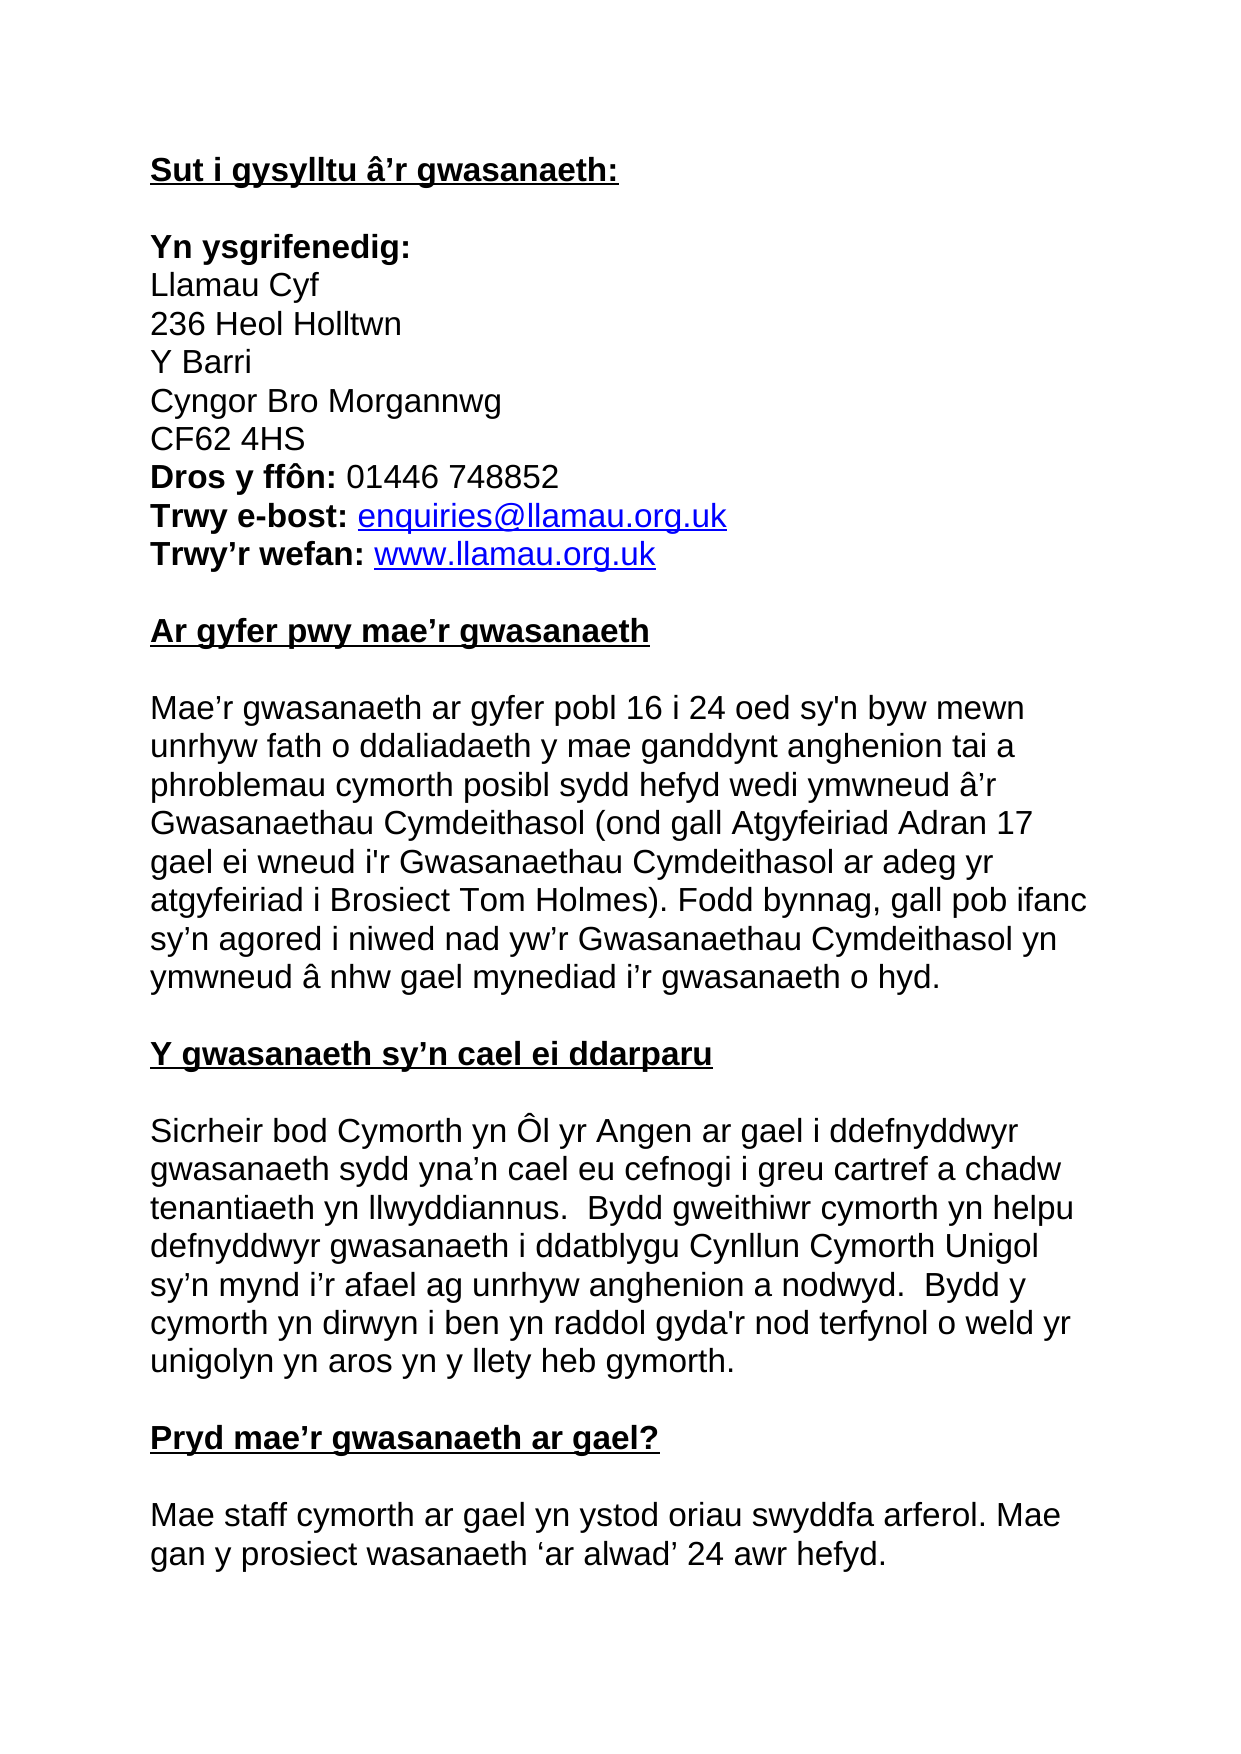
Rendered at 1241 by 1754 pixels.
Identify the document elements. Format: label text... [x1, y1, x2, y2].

text Sicrheir bod Cymorth yn Ôl yr Angen ar gael i ddefnyddwyr gwasanaeth sydd yna’n cael eu cefnogi i greu cartref a chadw tenantiaeth yn llwyddiannus. Bydd gweithiwr cymorth yn helpu defnyddwyr gwasanaeth i ddatblygu Cynllun Cymorth Unigol sy’n mynd i’r afael ag unrhyw anghenion a nodwyd. Bydd y cymorth yn dirwyn i ben yn raddol gyda'r nod terfynol o weld yr unigolyn yn aros yn y llety heb gymorth. [150, 1111, 1090, 1380]
text Yn ysgrifenedig: [150, 227, 1090, 265]
text Sut i gysylltu â’r gwasanaeth: [150, 150, 1090, 188]
text CF62 4HS [150, 419, 1090, 457]
text Trwy e-bost: enquiries@llamau.org.uk [150, 496, 1090, 534]
text Cyngor Bro Morgannwg [150, 381, 1090, 419]
text Trwy’r wefan: www.llamau.org.uk [150, 534, 1090, 573]
text Dros y ffôn: 01446 748852 [150, 457, 1090, 496]
text Ar gyfer pwy mae’r gwasanaeth [150, 611, 1090, 650]
text Llamau Cyf [150, 265, 1090, 304]
text Pryd mae’r gwasanaeth ar gael? [150, 1418, 1090, 1457]
text 236 Heol Holltwn [150, 304, 1090, 342]
text Y Barri [150, 342, 1090, 381]
text Y gwasanaeth sy’n cael ei ddarparu [150, 1034, 1090, 1072]
text Mae’r gwasanaeth ar gyfer pobl 16 i 24 oed sy'n byw mewn unrhyw fath o ddaliadaeth y mae ganddynt anghenion tai a phroblemau cymorth posibl sydd hefyd wedi ymwneud â’r Gwasanaethau Cymdeithasol (ond gall Atgyfeiriad Adran 17 gael ei wneud i'r Gwasanaethau Cymdeithasol ar adeg yr atgyfeiriad i Brosiect Tom Holmes). Fodd bynnag, gall pob ifanc sy’n agored i niwed nad yw’r Gwasanaethau Cymdeithasol yn ymwneud â nhw gael mynediad i’r gwasanaeth o hyd. [150, 688, 1090, 996]
text Mae staff cymorth ar gael yn ystod oriau swyddfa arferol. Mae gan y prosiect wasanaeth ‘ar alwad’ 24 awr hefyd. [150, 1495, 1090, 1572]
